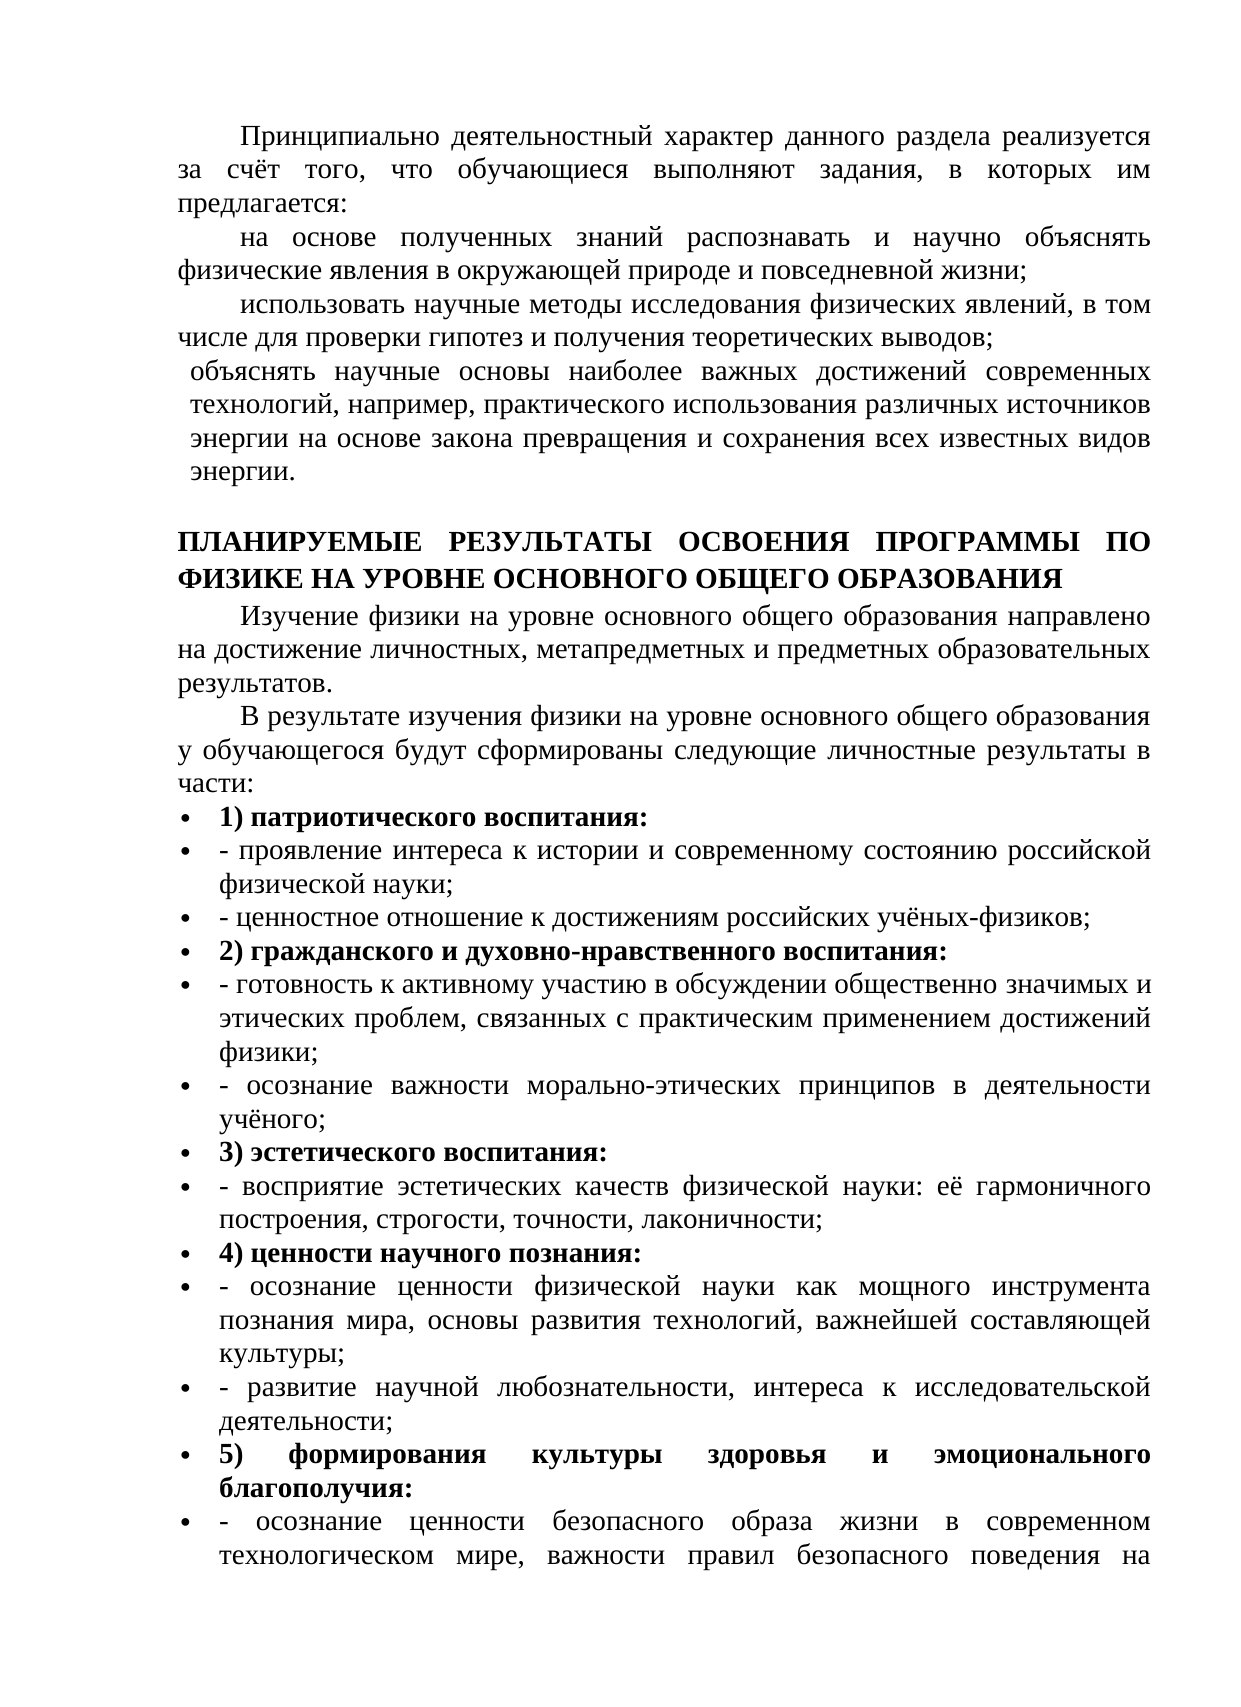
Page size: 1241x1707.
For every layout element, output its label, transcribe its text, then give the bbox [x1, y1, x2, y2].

list 4) ценности научного познания: [181, 1235, 1152, 1268]
list 3) эстетического воспитания: [181, 1134, 1152, 1168]
text на основе полученных знаний распознавать и научно объяснять физические явления в окружающей природе и повседневной жизни; [177, 219, 1152, 286]
list - осознание важности морально-этических принципов в деятельности учёного; [181, 1067, 1152, 1134]
list 5) формирования культуры здоровья и эмоционального благополучия: [181, 1436, 1152, 1503]
list - проявление интереса к истории и современному состоянию российской физической науки; [181, 832, 1152, 899]
text Принципиально деятельностный характер данного раздела реализуется за счёт того, что обучающиеся выполняют задания, в которых им предлагается: [177, 118, 1152, 219]
text Изучение физики на уровне основного общего образования направлено на достижение личностных, метапредметных и предметных образовательных результатов. [177, 598, 1152, 698]
list 2) гражданского и духовно-нравственного воспитания: [181, 933, 1152, 967]
text использовать научные методы исследования физических явлений, в том числе для проверки гипотез и получения теоретических выводов; [177, 286, 1152, 353]
text объяснять научные основы наиболее важных достижений современных технологий, например, практического использования различных источников энергии на основе закона превращения и сохранения всех известных видов энергии. [190, 353, 1152, 487]
text В результате изучения физики на уровне основного общего образования у обучающегося будут сформированы следующие личностные результаты в части: [177, 698, 1152, 799]
list - ценностное отношение к достижениям российских учёных-физиков; [181, 899, 1152, 933]
list - восприятие эстетических качеств физической науки: её гармоничного построения, строгости, точности, лаконичности; [181, 1168, 1152, 1235]
text ПЛАНИРУЕМЫЕ РЕЗУЛЬТАТЫ ОСВОЕНИЯ ПРОГРАММЫ ПО ФИЗИКЕ НА УРОВНЕ ОСНОВНОГО ОБЩЕГО ОБРАЗОВАНИЯ [177, 524, 1152, 594]
list - осознание ценности физической науки как мощного инструмента познания мира, основы развития технологий, важнейшей составляющей культуры; [181, 1268, 1152, 1369]
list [181, 1503, 1152, 1570]
list - развитие научной любознательности, интереса к исследовательской деятельности; [181, 1369, 1152, 1436]
list 1) патриотического воспитания: [181, 799, 1152, 832]
list - готовность к активному участию в обсуждении общественно значимых и этических проблем, связанных с практическим применением достижений физики; [181, 967, 1152, 1067]
